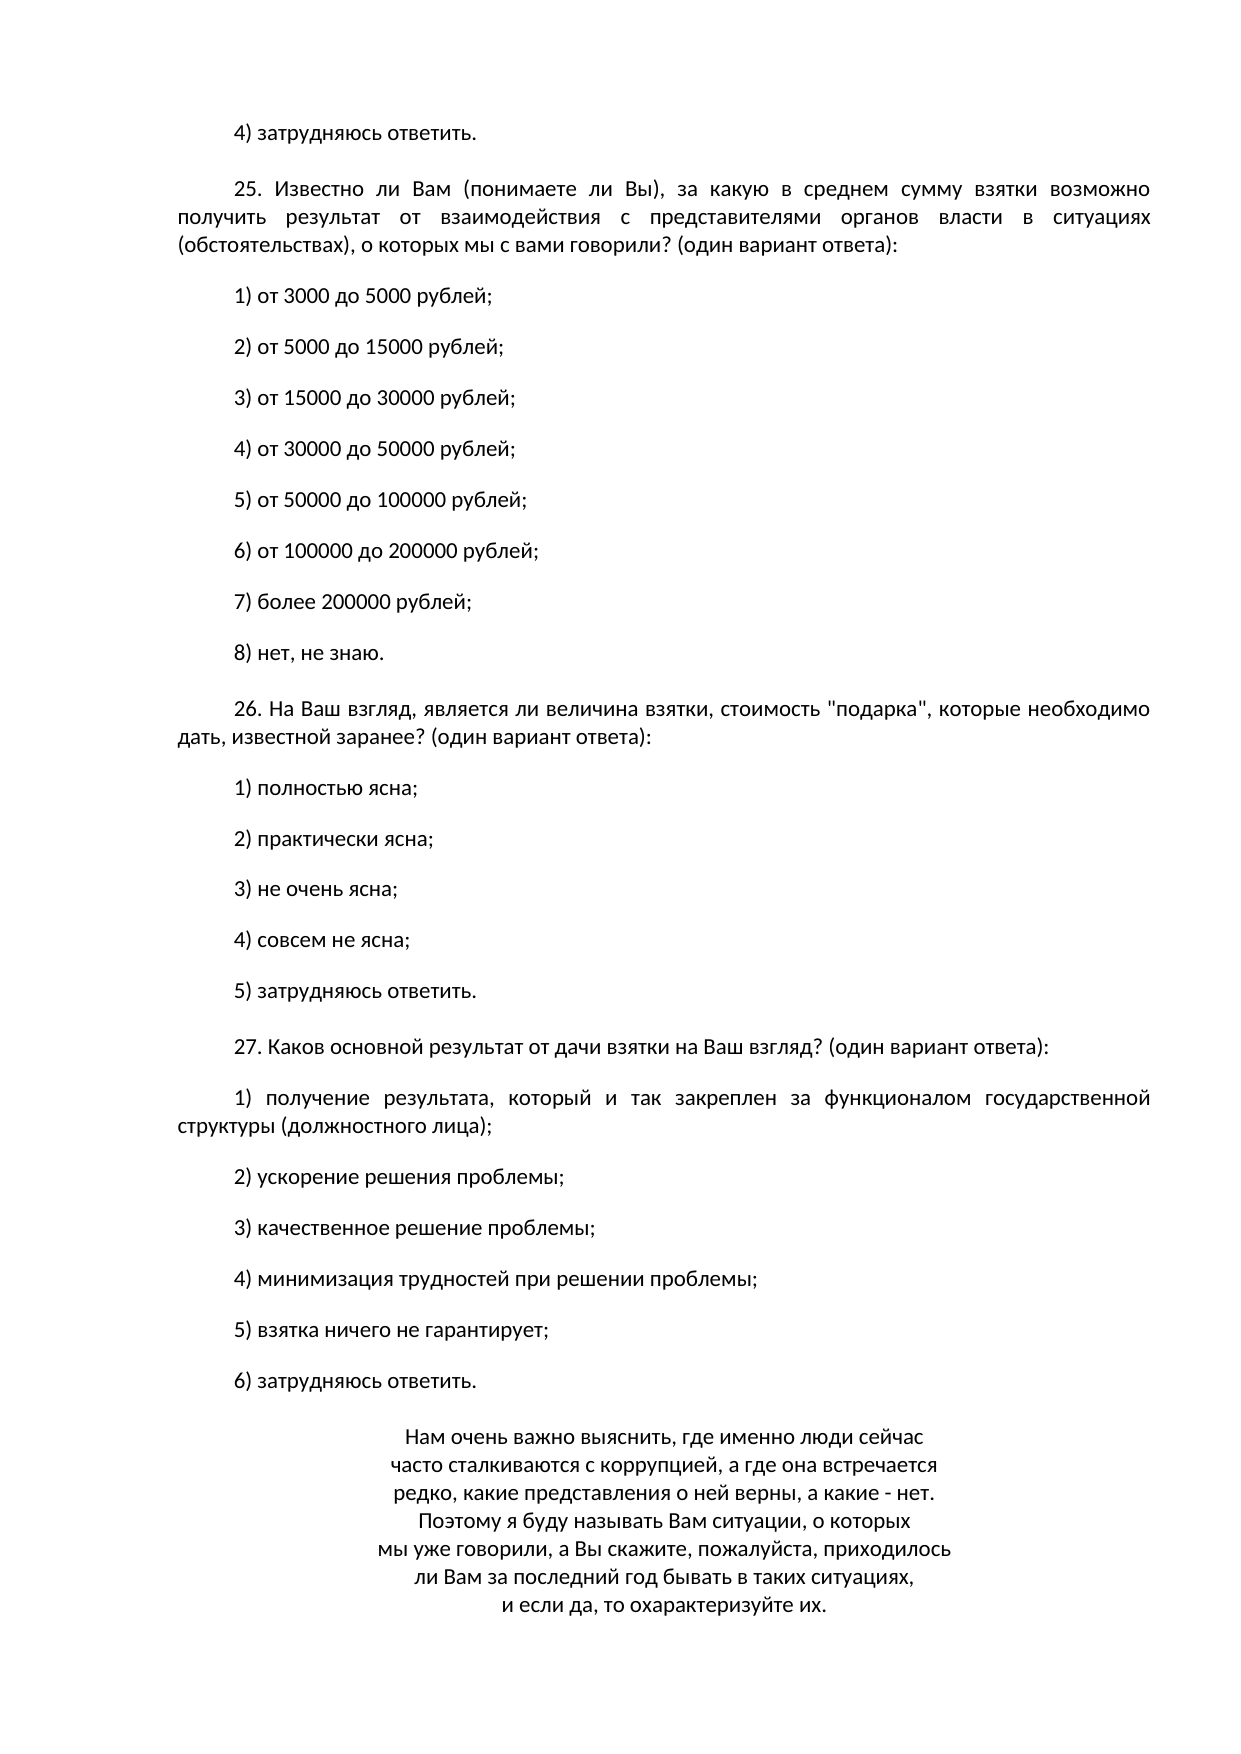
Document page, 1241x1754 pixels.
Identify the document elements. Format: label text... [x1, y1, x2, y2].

text 2) ускорение решения проблемы; [177, 1162, 1152, 1190]
text 5) взятка ничего не гарантирует; [177, 1315, 1152, 1343]
text 2) от 5000 до 15000 рублей; [177, 332, 1152, 360]
text Поэтому я буду называть Вам ситуации, о которых [177, 1506, 1152, 1534]
text 25. Известно ли Вам (понимаете ли Вы), за какую в среднем сумму взятки возможно получить результат от взаимодействия с представителями органов власти в ситуациях (обстоятельствах), о которых мы с вами говорили? (один вариант ответа): [177, 174, 1152, 258]
text 3) качественное решение проблемы; [177, 1213, 1152, 1241]
text и если да, то охарактеризуйте их. [177, 1590, 1152, 1618]
text 2) практически ясна; [177, 824, 1152, 852]
text 27. Каков основной результат от дачи взятки на Ваш взгляд? (один вариант ответа): [177, 1032, 1152, 1061]
text 5) затрудняюсь ответить. [177, 976, 1152, 1004]
text Нам очень важно выяснить, где именно люди сейчас [177, 1422, 1152, 1450]
text 4) от 30000 до 50000 рублей; [177, 434, 1152, 462]
text 4) минимизация трудностей при решении проблемы; [177, 1264, 1152, 1292]
text 7) более 200000 рублей; [177, 587, 1152, 615]
text 4) совсем не ясна; [177, 926, 1152, 953]
text 3) не очень ясна; [177, 874, 1152, 903]
text 5) от 50000 до 100000 рублей; [177, 485, 1152, 513]
text 26. На Ваш взгляд, является ли величина взятки, стоимость "подарка", которые необходимо дать, известной заранее? (один вариант ответа): [177, 694, 1152, 750]
text 3) от 15000 до 30000 рублей; [177, 383, 1152, 411]
text редко, какие представления о ней верны, а какие - нет. [177, 1478, 1152, 1506]
text 6) затрудняюсь ответить. [177, 1366, 1152, 1394]
text часто сталкиваются с коррупцией, а где она встречается [177, 1450, 1152, 1478]
text 4) затрудняюсь ответить. [177, 118, 1152, 146]
text ли Вам за последний год бывать в таких ситуациях, [177, 1562, 1152, 1590]
text 6) от 100000 до 200000 рублей; [177, 536, 1152, 564]
text 1) получение результата, который и так закреплен за функционалом государственной структуры (должностного лица); [177, 1083, 1152, 1139]
text 1) полностью ясна; [177, 773, 1152, 801]
text мы уже говорили, а Вы скажите, пожалуйста, приходилось [177, 1534, 1152, 1562]
text 1) от 3000 до 5000 рублей; [177, 281, 1152, 309]
text 8) нет, не знаю. [177, 638, 1152, 666]
